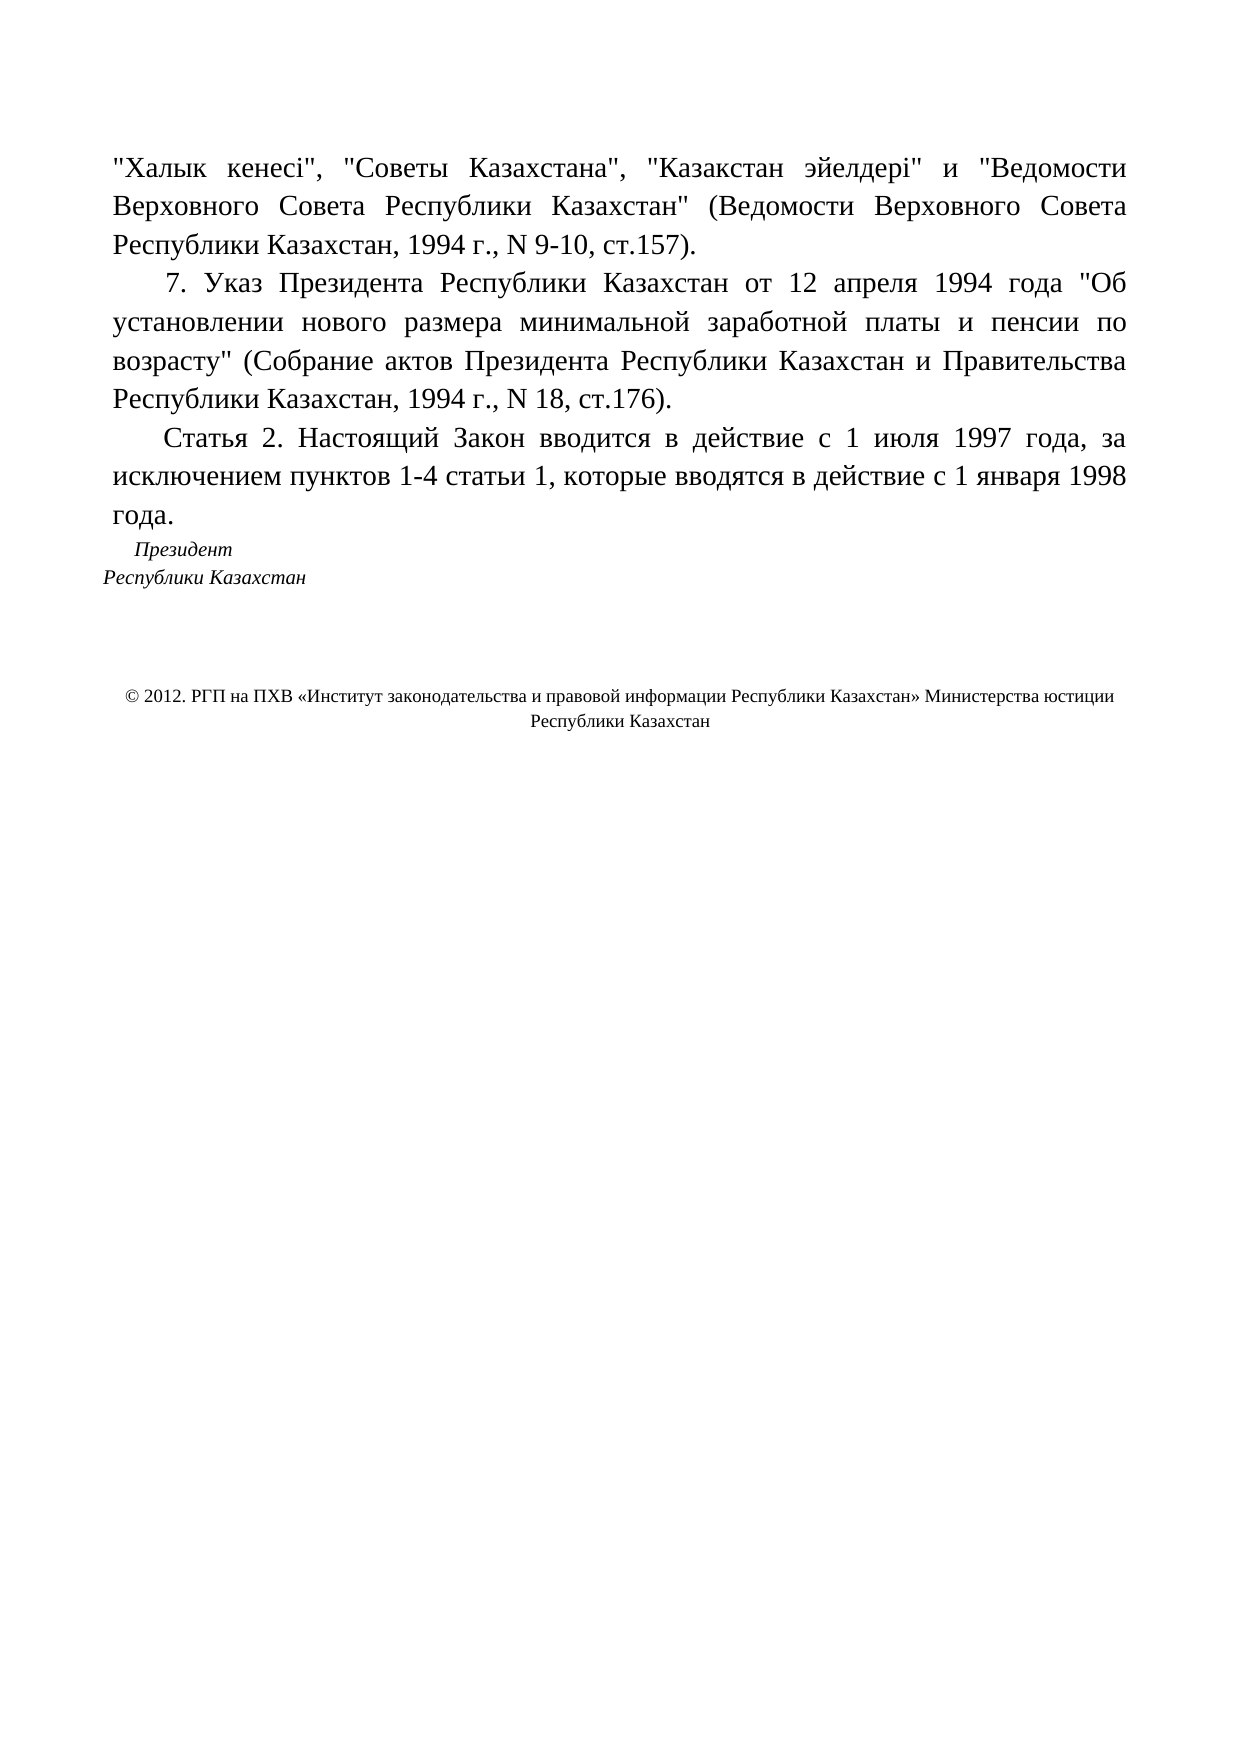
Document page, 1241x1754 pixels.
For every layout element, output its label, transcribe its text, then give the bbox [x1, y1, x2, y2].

text © 2012. РГП на ПХВ «Институт законодательства и правовой информации Республики Казахстан» Министерства юстиции Республики Казахстан [112, 685, 1128, 731]
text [112, 150, 1128, 261]
table_header Президент Республики Казахстан [101, 535, 1240, 594]
text 7. Указ Президента Республики Казахстан от 12 апреля 1994 года "Об установлении нового размера минимальной заработной платы и пенсии по возрасту" (Собрание актов Президента Республики Казахстан и Правительства Республики Казахстан, 1994 г., N 18, ст.176). [112, 266, 1128, 415]
text Статья 2. Настоящий Закон вводится в действие с 1 июля 1997 года, за исключением пунктов 1-4 статьи 1, которые вводятся в действие с 1 января 1998 года. [112, 420, 1128, 530]
